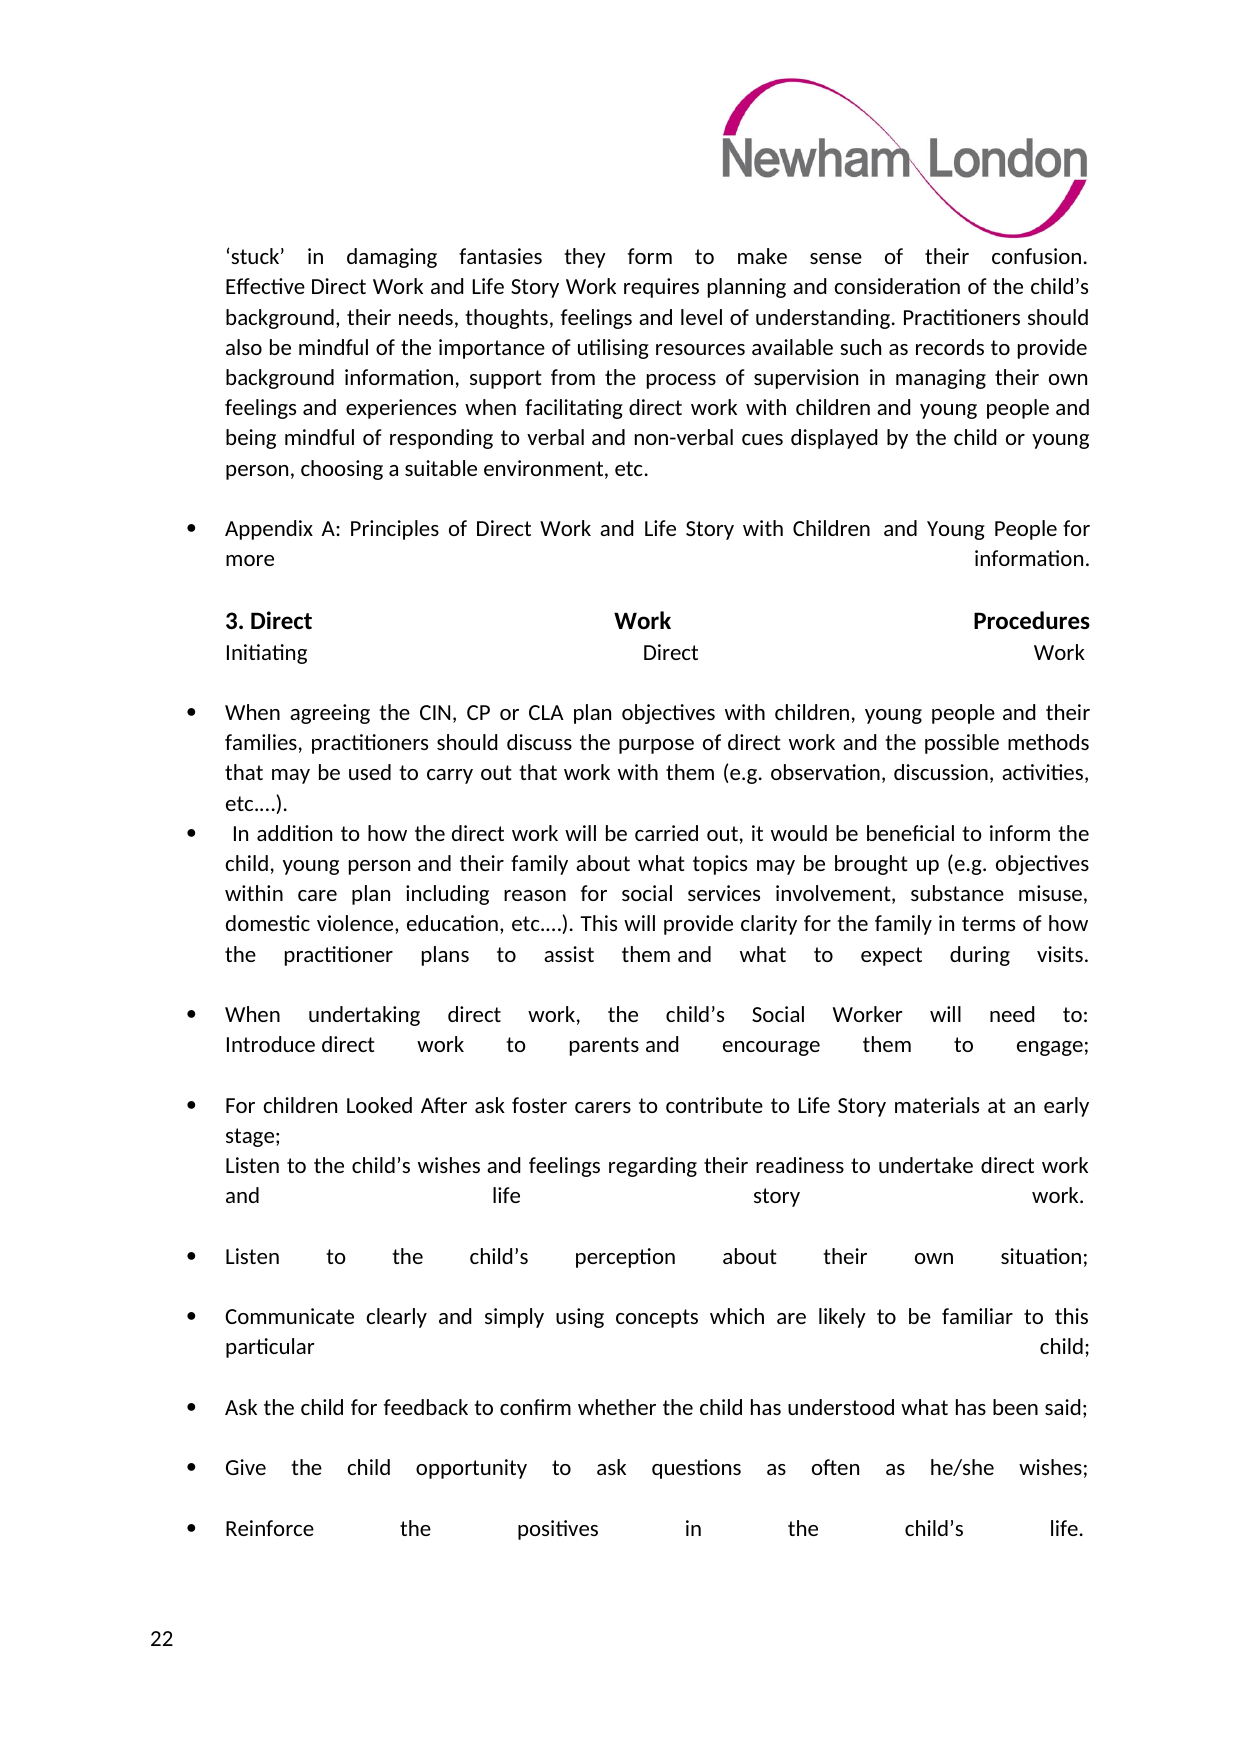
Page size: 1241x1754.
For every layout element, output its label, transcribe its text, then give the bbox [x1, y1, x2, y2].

list Listen to the child’s perception about their own situation; [187, 1242, 1090, 1300]
list For children Looked After ask foster carers to contribute to Life Story materials at an early stage; Listen to the child’s wishes and feelings regarding their readiness to undertake direct work and life story work. [187, 1091, 1090, 1240]
list Communicate clearly and simply using concepts which are likely to be familiar to this particular child; [187, 1302, 1090, 1391]
list Give the child opportunity to ask questions as often as he/she wishes; [187, 1453, 1090, 1512]
list Reinforce the positives in the child’s life. [187, 1514, 1090, 1572]
list Appendix A: Principles of Direct Work and Life Story with Children and Young People for more information. 3. Direct Work Procedures Initiating Direct Work [187, 514, 1090, 696]
list In addition to how the direct work will be carried out, it would be beneficial to inform the child, young person and their family about what topics may be brought up (e.g. objectives within care plan including reason for social services involvement, substance misuse, domestic violence, education, etc.…). This will provide clarity for the family in terms of how the practitioner plans to assist them and what to expect during visits. [187, 819, 1090, 998]
list When agreeing the CIN, CP or CLA plan objectives with children, young people and their families, practitioners should discuss the purpose of direct work and the possible methods that may be used to carry out that work with them (e.g. observation, discussion, activities, etc.…). [187, 698, 1090, 817]
picture [716, 73, 1091, 243]
list Ask the child for feedback to confirm whether the child has understood what has been said; [187, 1393, 1090, 1451]
list When undertaking direct work, the child’s Social Worker will need to: Introduce direct work to parents and encourage them to engage; [187, 1000, 1090, 1089]
